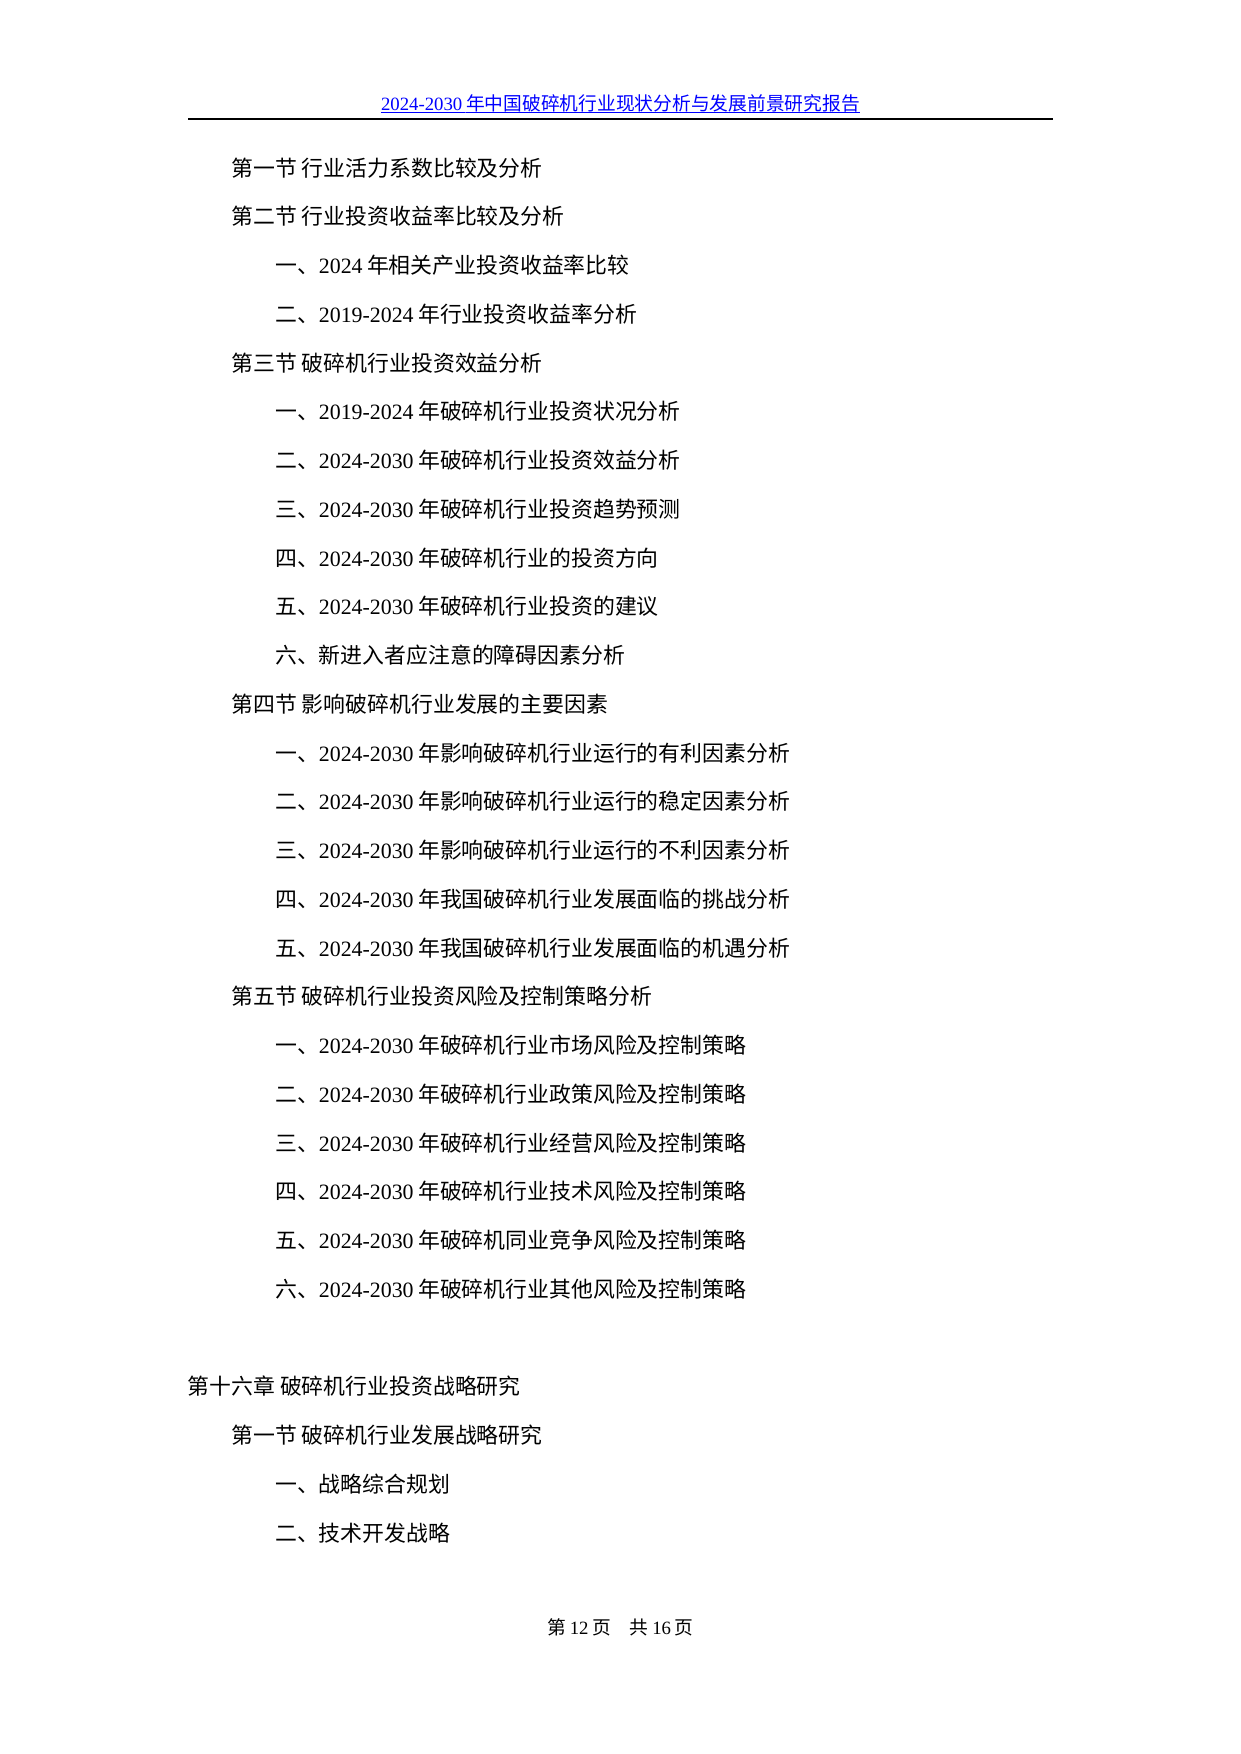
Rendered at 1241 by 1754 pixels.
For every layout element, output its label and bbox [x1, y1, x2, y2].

text [187, 150, 1053, 1548]
